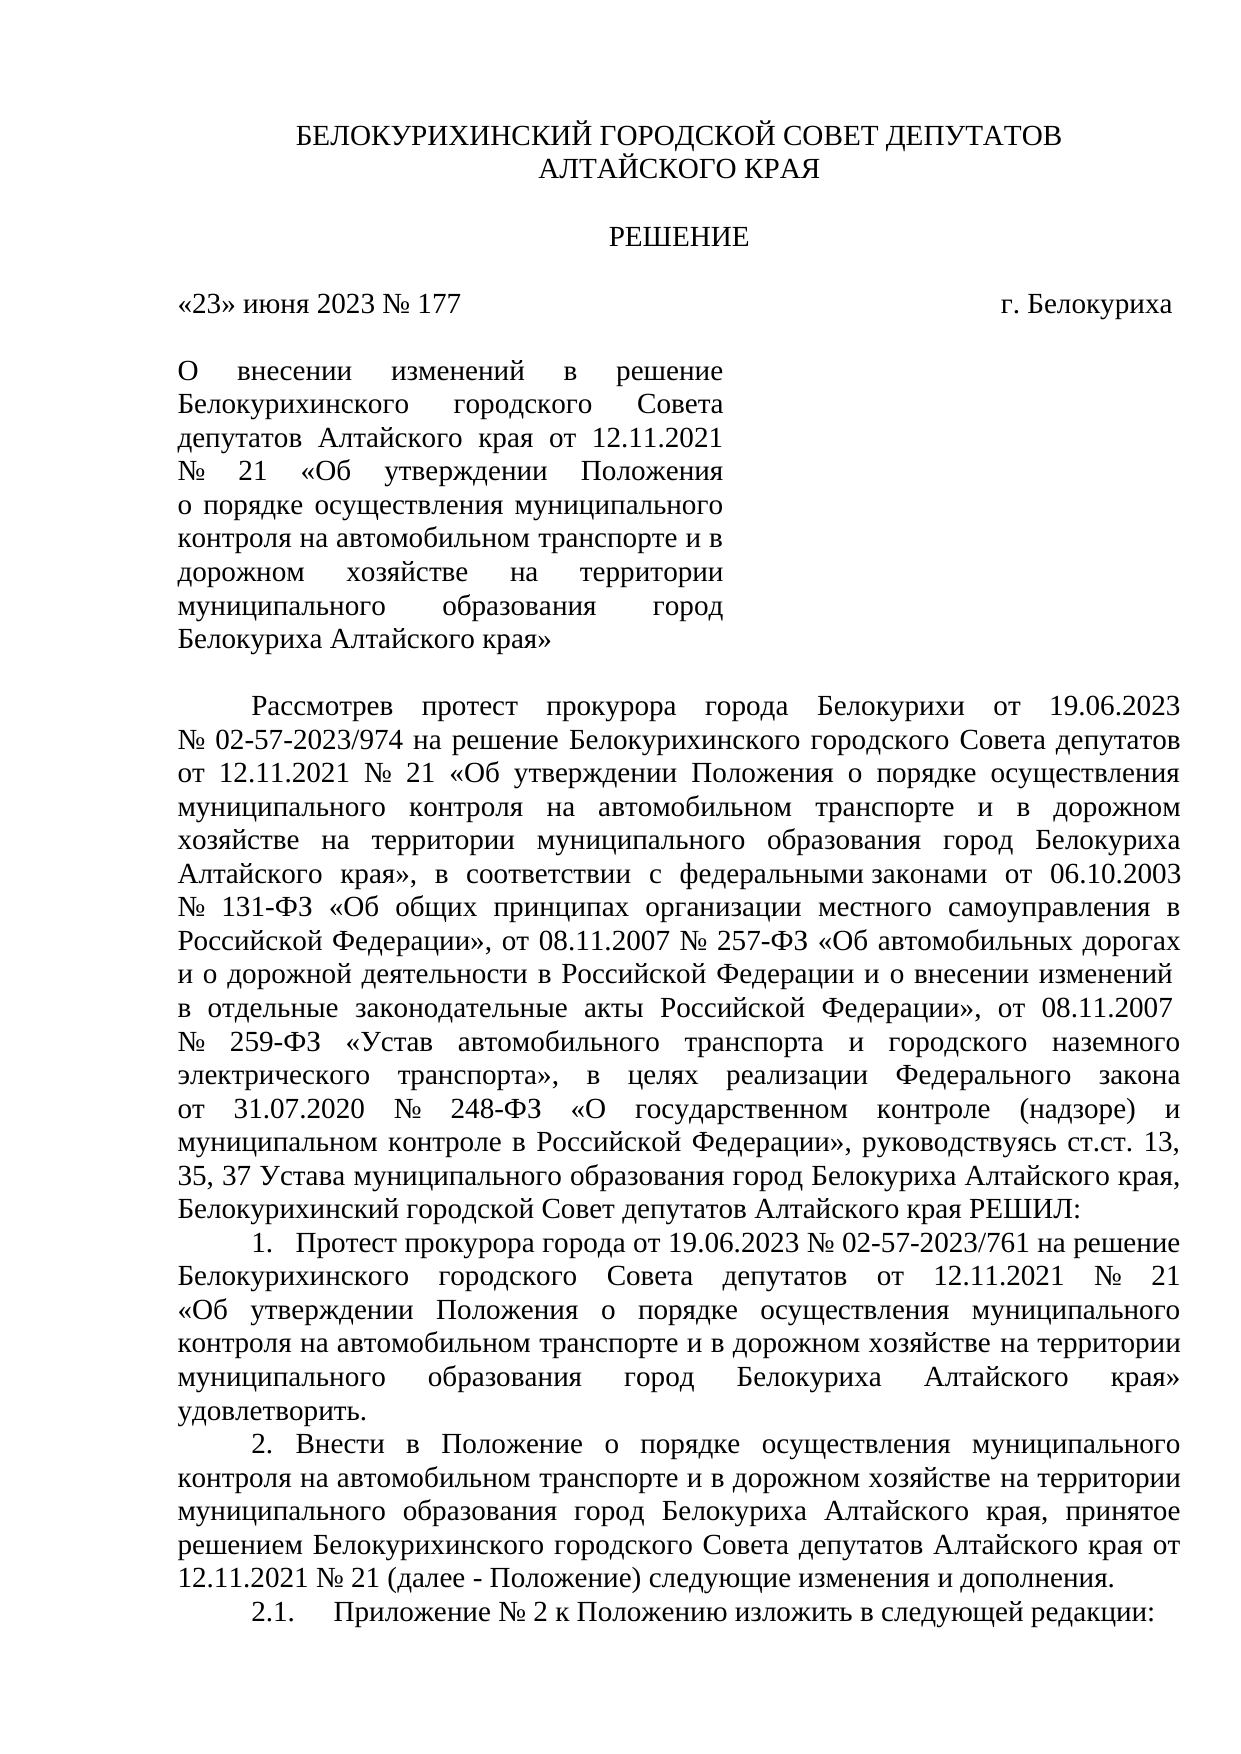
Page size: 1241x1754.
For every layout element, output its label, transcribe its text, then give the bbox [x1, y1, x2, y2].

text Рассмотрев протест прокурора города Белокурихи от 19.06.2023 № 02-57-2023/974 на решение Белокурихинского городского Совета депутатов от 12.11.2021 № 21 «Об утверждении Положения о порядке осуществления муниципального контроля на автомобильном транспорте и в дорожном хозяйстве на территории муниципального образования город Белокуриха Алтайского края», в соответствии с федеральными законами от 06.10.2003 № 131-ФЗ «Об общих принципах организации местного самоуправления в Российской Федерации», от 08.11.2007 № 257-ФЗ «Об автомобильных дорогах и о дорожной деятельности в Российской Федерации и о внесении изменений в отдельные законодательные акты Российской Федерации», от 08.11.2007 № 259-ФЗ «Устав автомобильного транспорта и городского наземного электрического транспорта», в целях реализации Федерального закона от 31.07.2020 № 248-ФЗ «О государственном контроле (надзоре) и муниципальном контроле в Российской Федерации», руководствуясь ст.ст. 13, 35, 37 Устава муниципального образования город Белокуриха Алтайского края, Белокурихинский городской Совет депутатов Алтайского края РЕШИЛ: [177, 1057, 1181, 1225]
text БЕЛОКУРИХИНСКИЙ ГОРОДСКОЙ СОВЕТ ДЕПУТАТОВ [177, 118, 1181, 152]
text «23» июня 2023 № 177 г. Белокуриха [177, 286, 1181, 319]
list Приложение № 2 к Положению изложить в следующей редакции: [251, 1594, 1181, 1627]
text АЛТАЙСКОГО КРАЯ [177, 152, 1181, 185]
text Рассмотрев протест прокурора города Белокурихи от 19.06.2023 № 02-57-2023/974 на решение Белокурихинского городского Совета депутатов от 12.11.2021 № 21 «Об утверждении Положения о порядке осуществления муниципального контроля на автомобильном транспорте и в дорожном хозяйстве на территории муниципального образования город Белокуриха Алтайского края», в соответствии с федеральными законами от 06.10.2003 № 131-ФЗ «Об общих принципах организации местного самоуправления в Российской Федерации», от 08.11.2007 № 257-ФЗ «Об автомобильных дорогах и о дорожной деятельности в Российской Федерации и о внесении изменений в отдельные законодательные акты Российской Федерации», от 08.11.2007 № 259-ФЗ «Устав автомобильного транспорта и городского наземного электрического транспорта», в целях реализации Федерального закона от 31.07.2020 № 248-ФЗ «О государственном контроле (надзоре) и муниципальном контроле в Российской Федерации», руководствуясь ст.ст. 13, 35, 37 Устава муниципального образования город Белокуриха Алтайского края, Белокурихинский городской Совет депутатов Алтайского края РЕШИЛ: [177, 688, 1181, 890]
text РЕШЕНИЕ [177, 219, 1181, 252]
list Внести в Положение о порядке осуществления муниципального контроля на автомобильном транспорте и в дорожном хозяйстве на территории муниципального образования город Белокуриха Алтайского края, принятое решением Белокурихинского городского Совета депутатов Алтайского края от 12.11.2021 № 21 (далее - Положение) следующие изменения и дополнения. [177, 1426, 1181, 1594]
text О внесении изменений в решение Белокурихинского городского Совета депутатов Алтайского края от 12.11.2021 № 21 «Об утверждении Положения о порядке осуществления муниципального контроля на автомобильном транспорте и в дорожном хозяйстве на территории муниципального образования город Белокуриха Алтайского края» [177, 353, 723, 655]
list Протест прокурора города от 19.06.2023 № 02-57-2023/761 на решение Белокурихинского городского Совета депутатов от 12.11.2021 № 21 «Об утверждении Положения о порядке осуществления муниципального контроля на автомобильном транспорте и в дорожном хозяйстве на территории муниципального образования город Белокуриха Алтайского края» удовлетворить. [177, 1225, 1181, 1426]
